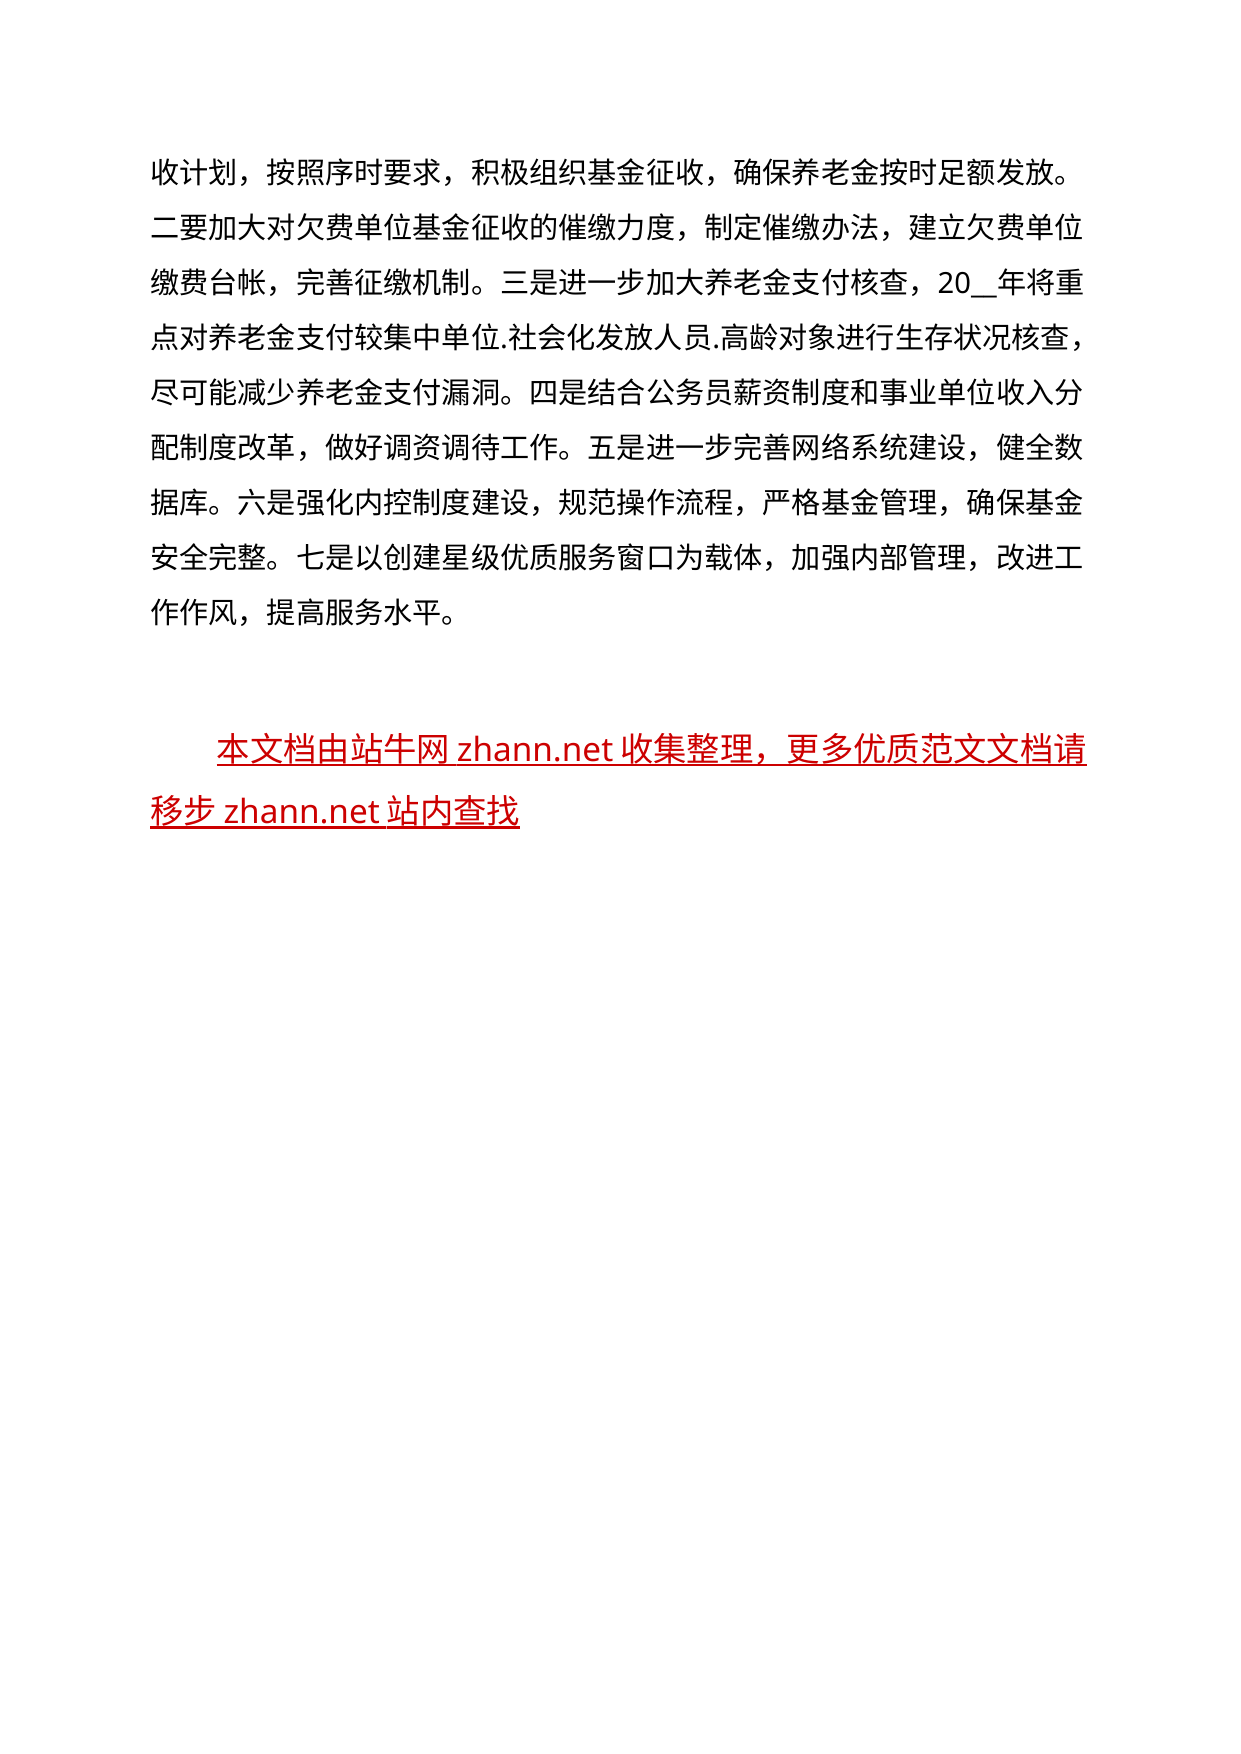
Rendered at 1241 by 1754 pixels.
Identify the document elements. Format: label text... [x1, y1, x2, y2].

text 本文档由站牛网zhann.net收集整理，更多优质范文文档请移步zhann.net站内查找 [150, 722, 1090, 834]
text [150, 150, 1090, 632]
